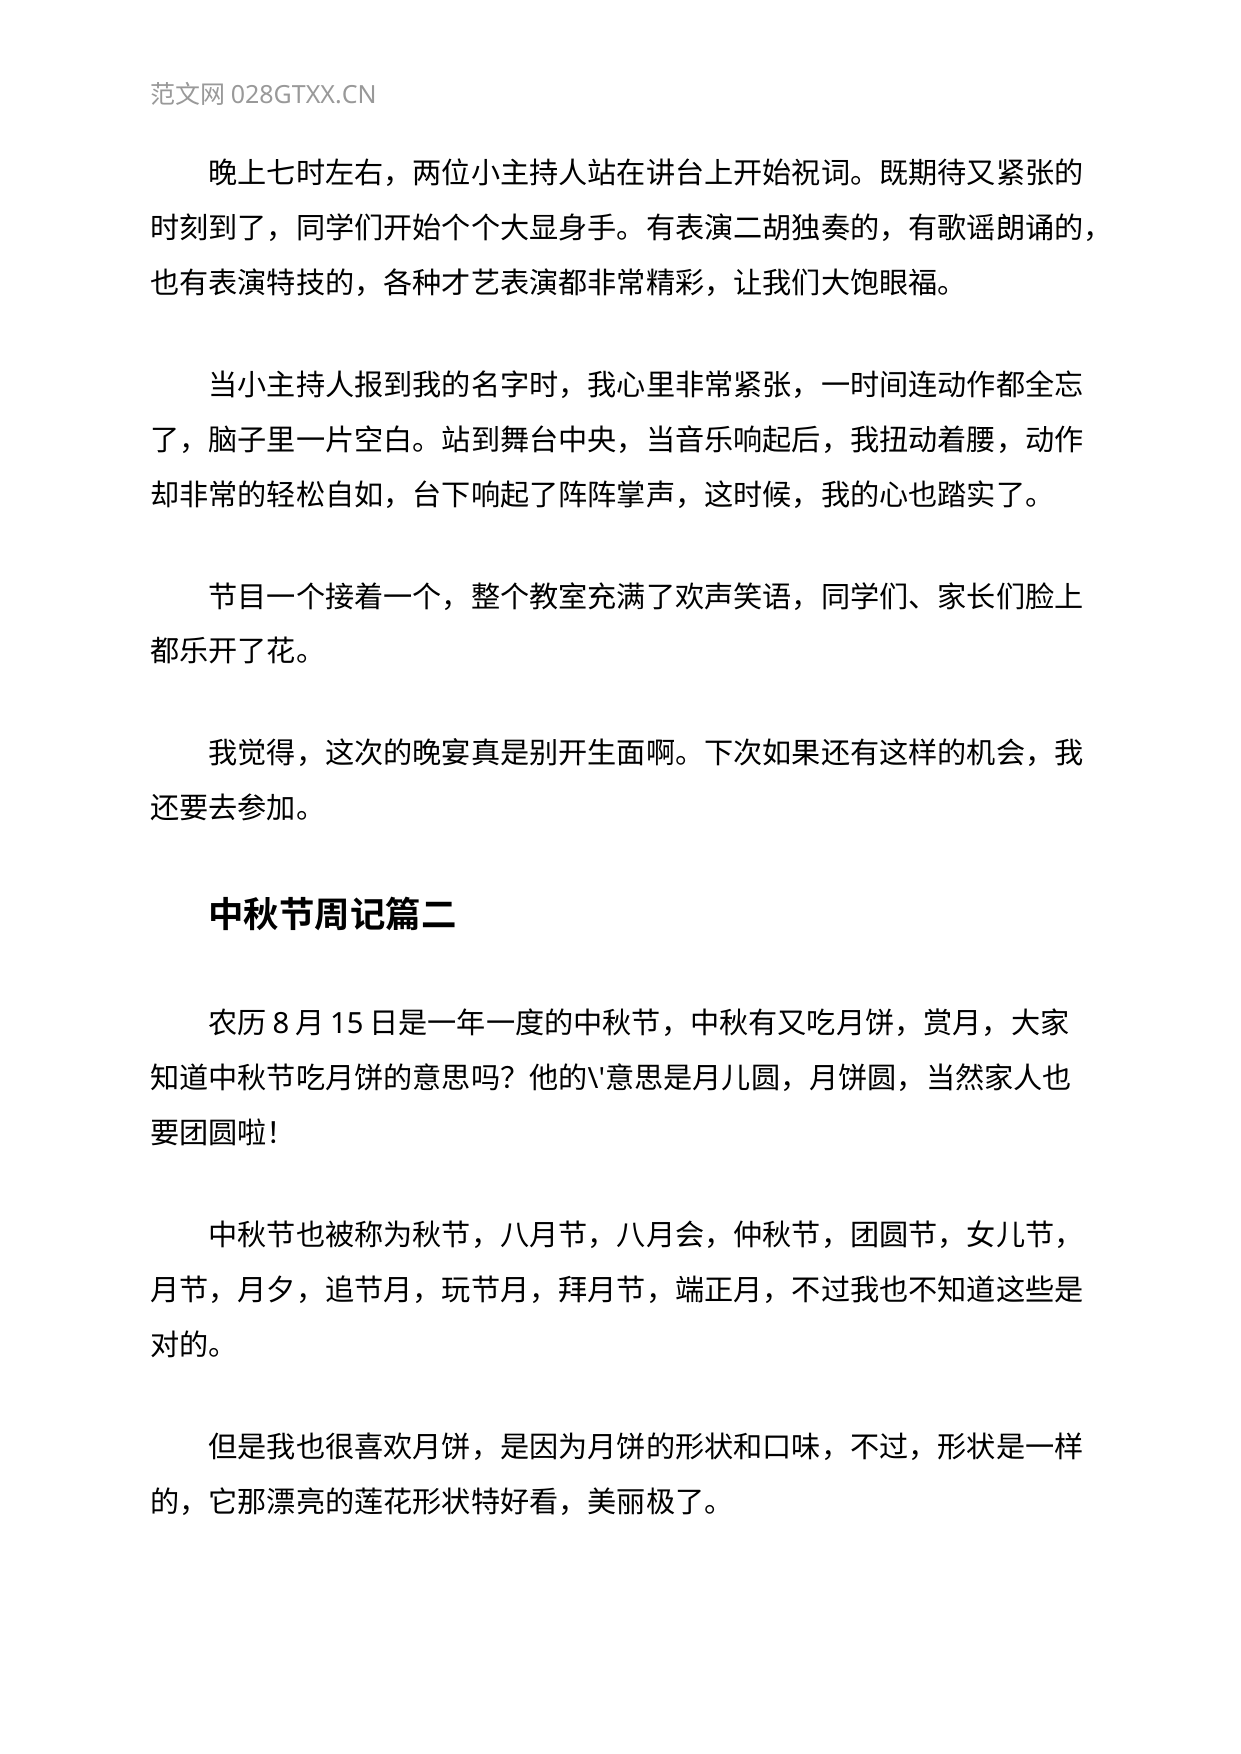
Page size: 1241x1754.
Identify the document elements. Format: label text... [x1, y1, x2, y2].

text 中秋节也被称为秋节，八月节，八月会，仲秋节，团圆节，女儿节，月节，月夕，追节月，玩节月，拜月节，端正月，不过我也不知道这些是对的。 [150, 1212, 1090, 1364]
text 节目一个接着一个，整个教室充满了欢声笑语，同学们、家长们脸上都乐开了花。 [150, 573, 1090, 670]
text 我觉得，这次的晚宴真是别开生面啊。下次如果还有这样的机会，我还要去参加。 [150, 730, 1090, 827]
text 当小主持人报到我的名字时，我心里非常紧张，一时间连动作都全忘了，脑子里一片空白。站到舞台中央，当音乐响起后，我扭动着腰，动作却非常的轻松自如，台下响起了阵阵掌声，这时候，我的心也踏实了。 [150, 362, 1090, 514]
text 但是我也很喜欢月饼，是因为月饼的形状和口味，不过，形状是一样的，它那漂亮的莲花形状特好看，美丽极了。 [150, 1423, 1090, 1520]
text 中秋节周记篇二 [150, 886, 1090, 938]
text 晚上七时左右，两位小主持人站在讲台上开始祝词。既期待又紧张的时刻到了，同学们开始个个大显身手。有表演二胡独奏的，有歌谣朗诵的，也有表演特技的，各种才艺表演都非常精彩，让我们大饱眼福。 [150, 150, 1090, 302]
text 农历8月15日是一年一度的中秋节，中秋有又吃月饼，赏月，大家知道中秋节吃月饼的意思吗？他的\'意思是月儿圆，月饼圆，当然家人也要团圆啦！ [150, 1000, 1090, 1152]
